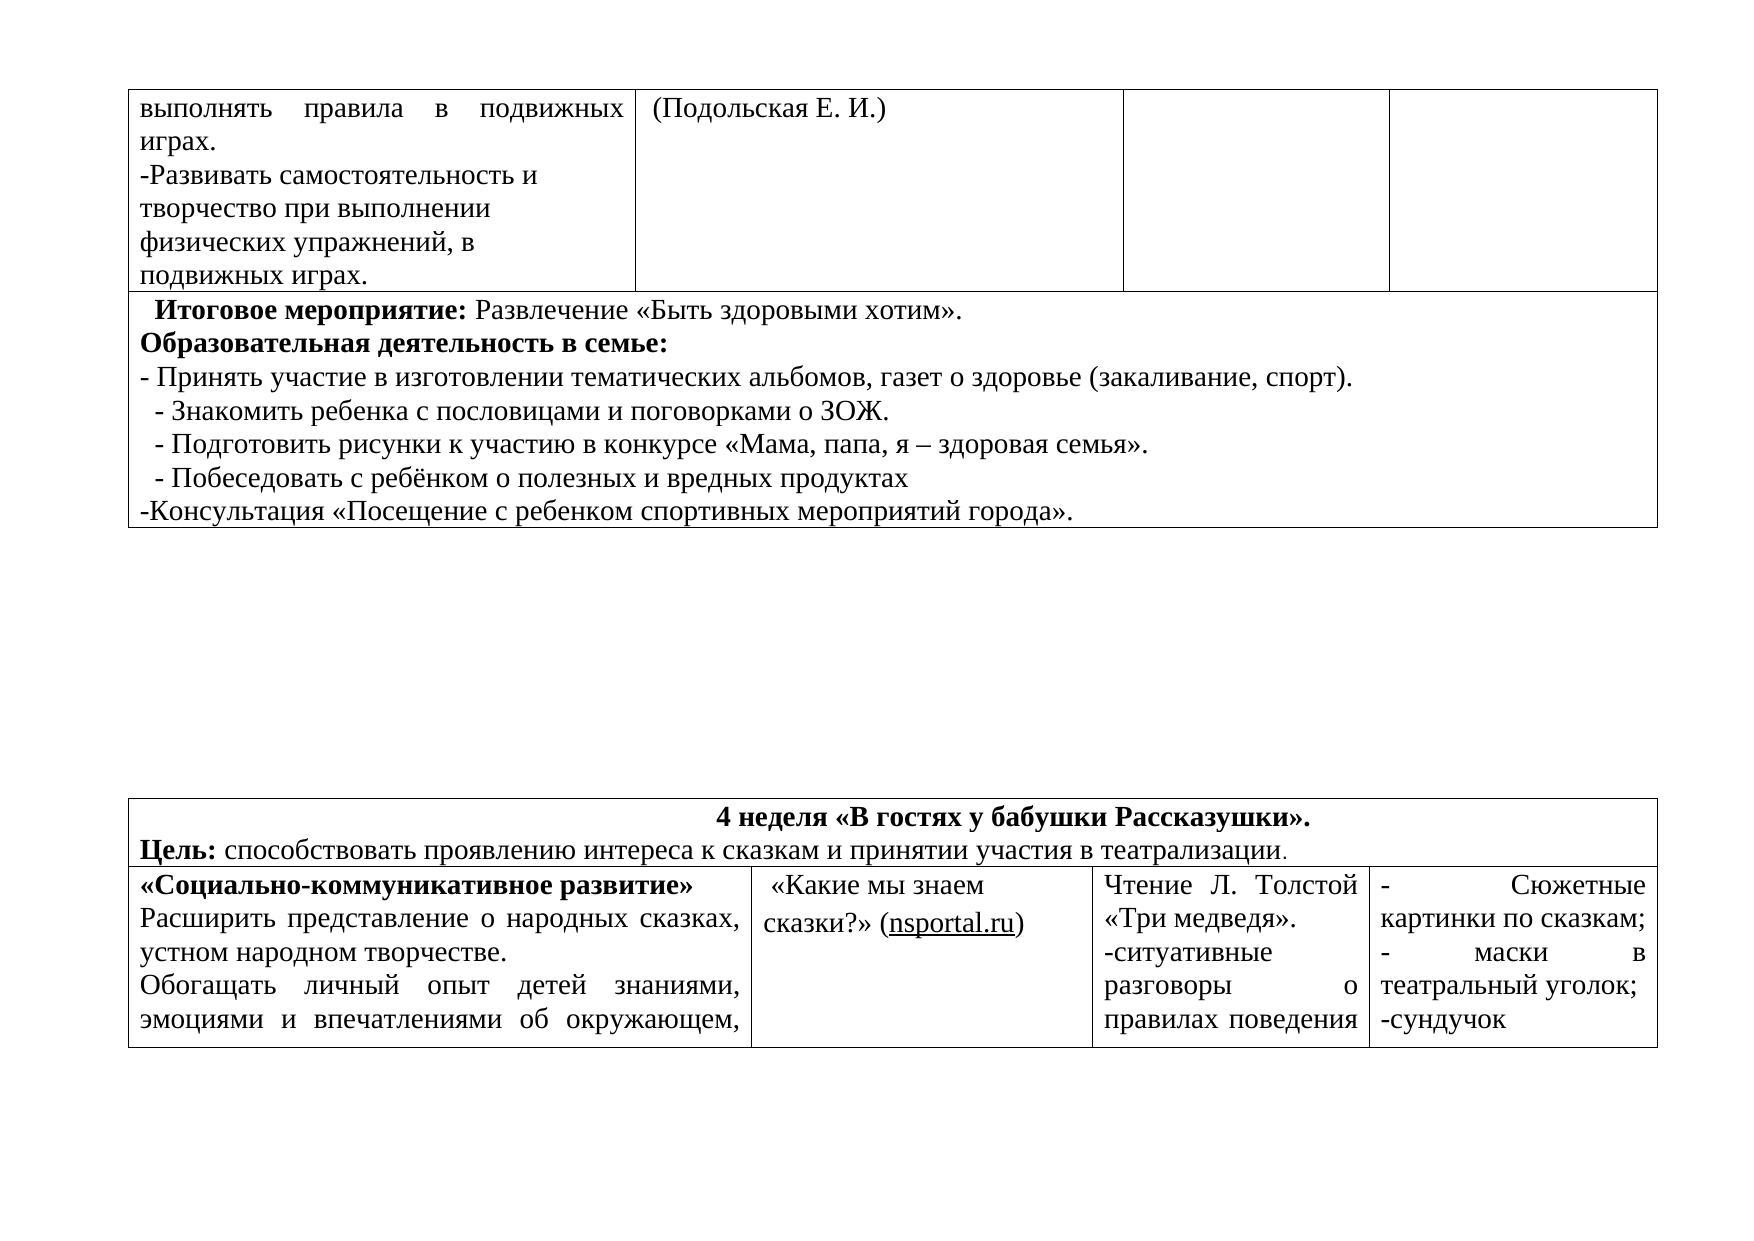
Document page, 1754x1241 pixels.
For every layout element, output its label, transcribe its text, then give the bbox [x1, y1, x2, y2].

table_cell Итоговое мероприятие: Развлечение «Быть здоровыми хотим». Образовательная деятельность в семье: - Принять участие в изготовлении тематических альбомов, газет о здоровье (закаливание, спорт). - Знакомить ребенка с пословицами и поговорками о ЗОЖ. - Подготовить рисунки к участию в конкурсе «Мама, папа, я – здоровая семья». - Побеседовать с ребёнком о полезных и вредных продуктах -Консультация «Посещение с ребенком спортивных мероприятий города». [129, 292, 1657, 527]
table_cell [1370, 867, 1657, 1047]
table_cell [129, 867, 751, 1047]
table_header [129, 90, 635, 291]
table_header 4 неделя «В гостях у бабушки Рассказушки». Цель: способствовать проявлению интереса к сказкам и принятии участия в театрализации. [129, 799, 1657, 866]
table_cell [752, 867, 1092, 1047]
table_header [1124, 90, 1389, 291]
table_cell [1093, 867, 1369, 1047]
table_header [1390, 90, 1657, 291]
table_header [636, 90, 1123, 291]
